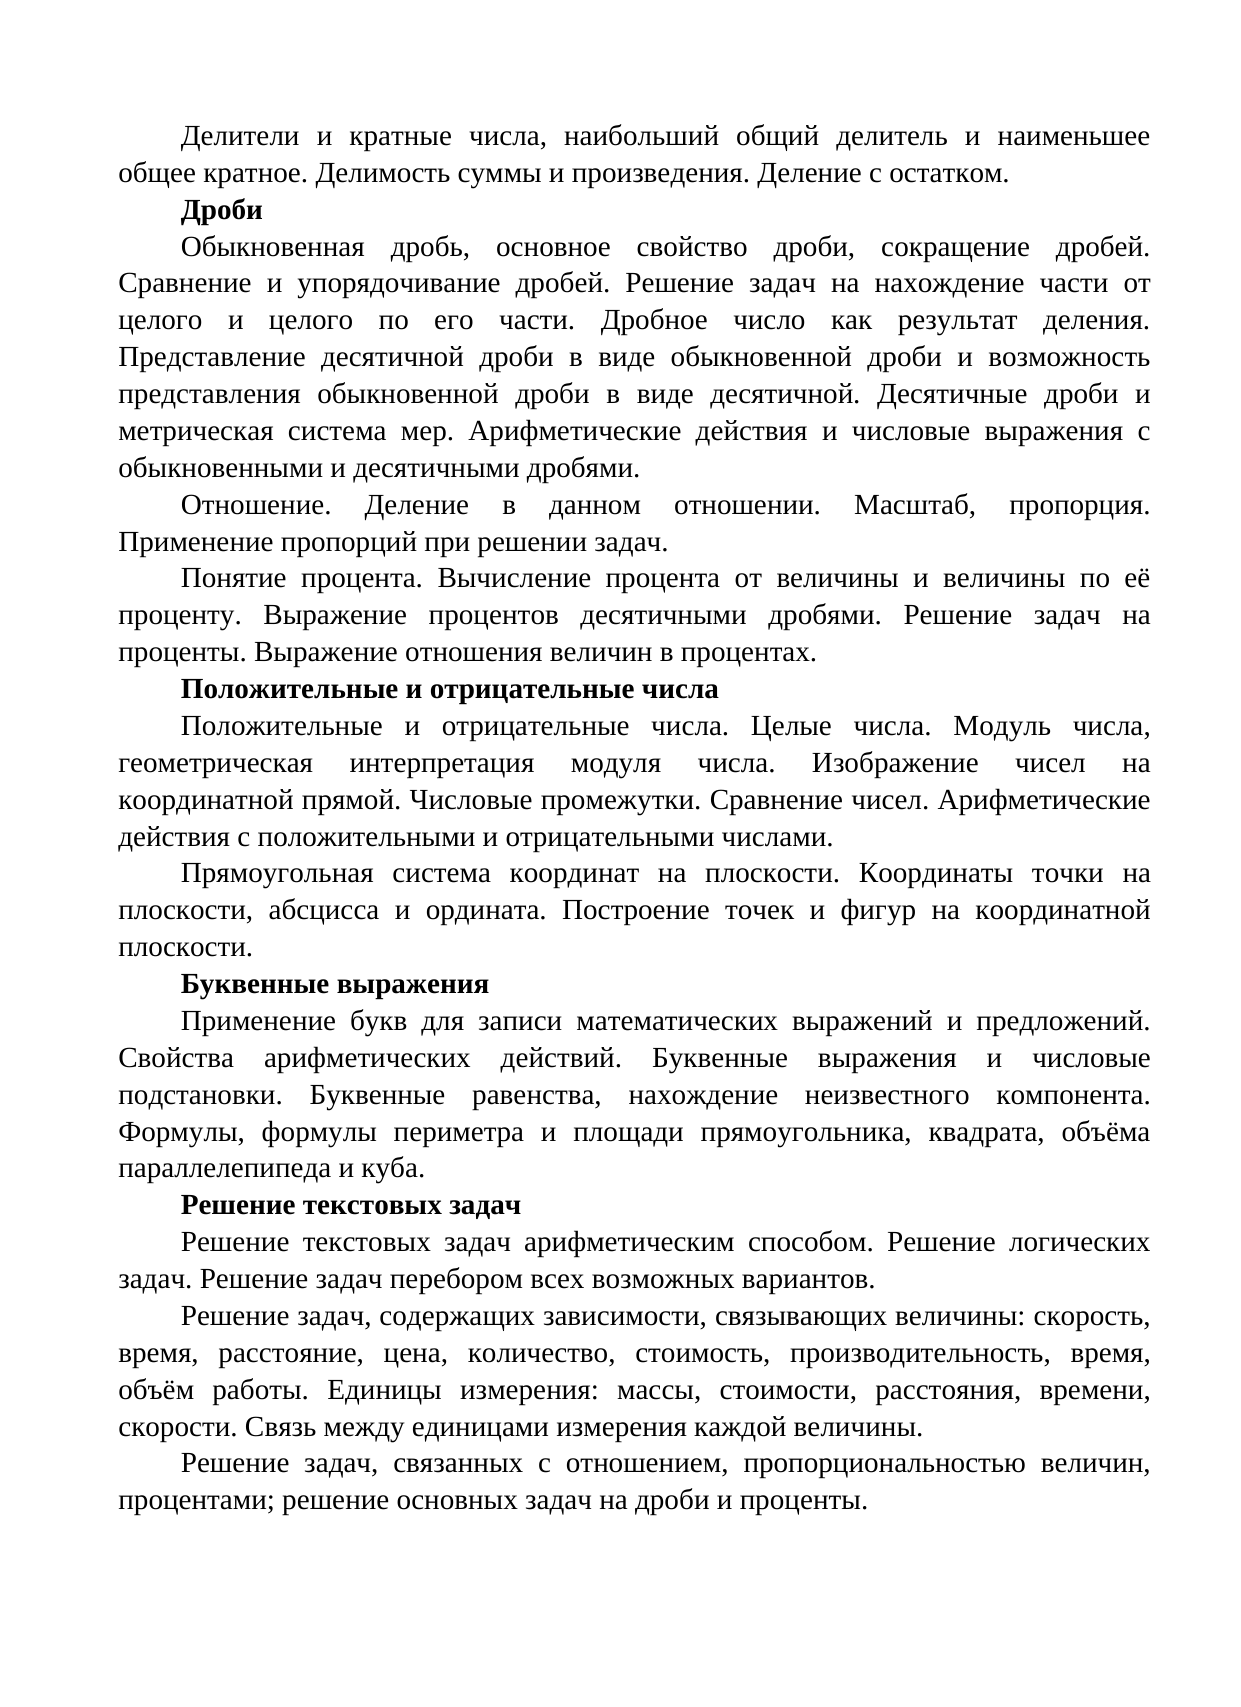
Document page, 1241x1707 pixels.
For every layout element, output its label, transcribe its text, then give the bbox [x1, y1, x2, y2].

text Решение текстовых задач [118, 1187, 1152, 1221]
text Решение текстовых задач арифметическим способом. Решение логических задач. Решение задач перебором всех возможных вариантов. [118, 1224, 1152, 1295]
text Решение задач, содержащих зависимости, связывающих величины: скорость, время, расстояние, цена, количество, стоимость, производительность, время, объём работы. Единицы измерения: массы, стоимости, расстояния, времени, скорости. Связь между единицами измерения каждой величины. [118, 1298, 1152, 1442]
text Решение задач, связанных с отношением, пропорциональностью величин, процентами; решение основных задач на дроби и проценты. [118, 1446, 1152, 1516]
text Буквенные выражения [118, 966, 1152, 1000]
text Обыкновенная дробь, основное свойство дроби, сокращение дробей. Сравнение и упорядочивание дробей. Решение задач на нахождение части от целого и целого по его части. Дробное число как результат деления. Представление десятичной дроби в виде обыкновенной дроби и возможность представления обыкновенной дроби в виде десятичной. Десятичные дроби и метрическая система мер. Арифметические действия и числовые выражения с обыкновенными и десятичными дробями. [118, 229, 1152, 483]
text Положительные и отрицательные числа. Целые числа. Модуль числа, геометрическая интерпретация модуля числа. Изображение чисел на координатной прямой. Числовые промежутки. Сравнение чисел. Арифметические действия с положительными и отрицательными числами. [118, 708, 1152, 852]
text Понятие процента. Вычисление процента от величины и величины по её проценту. Выражение процентов десятичными дробями. Решение задач на проценты. Выражение отношения величин в процентах. [118, 561, 1152, 668]
text Применение букв для записи математических выражений и предложений. Свойства арифметических действий. Буквенные выражения и числовые подстановки. Буквенные равенства, нахождение неизвестного компонента. Формулы, формулы периметра и площади прямоугольника, квадрата, объёма параллелепипеда и куба. [118, 1003, 1152, 1184]
text Отношение. Деление в данном отношении. Масштаб, пропорция. Применение пропорций при решении задач. [118, 487, 1152, 557]
text Делители и кратные числа, наибольший общий делитель и наименьшее общее кратное. Делимость суммы и произведения. Деление с остатком. [118, 118, 1152, 188]
text Прямоугольная система координат на плоскости. Координаты точки на плоскости, абсцисса и ордината. Построение точек и фигур на координатной плоскости. [118, 856, 1152, 963]
text Положительные и отрицательные числа [118, 671, 1152, 705]
text Дроби [118, 192, 1152, 225]
